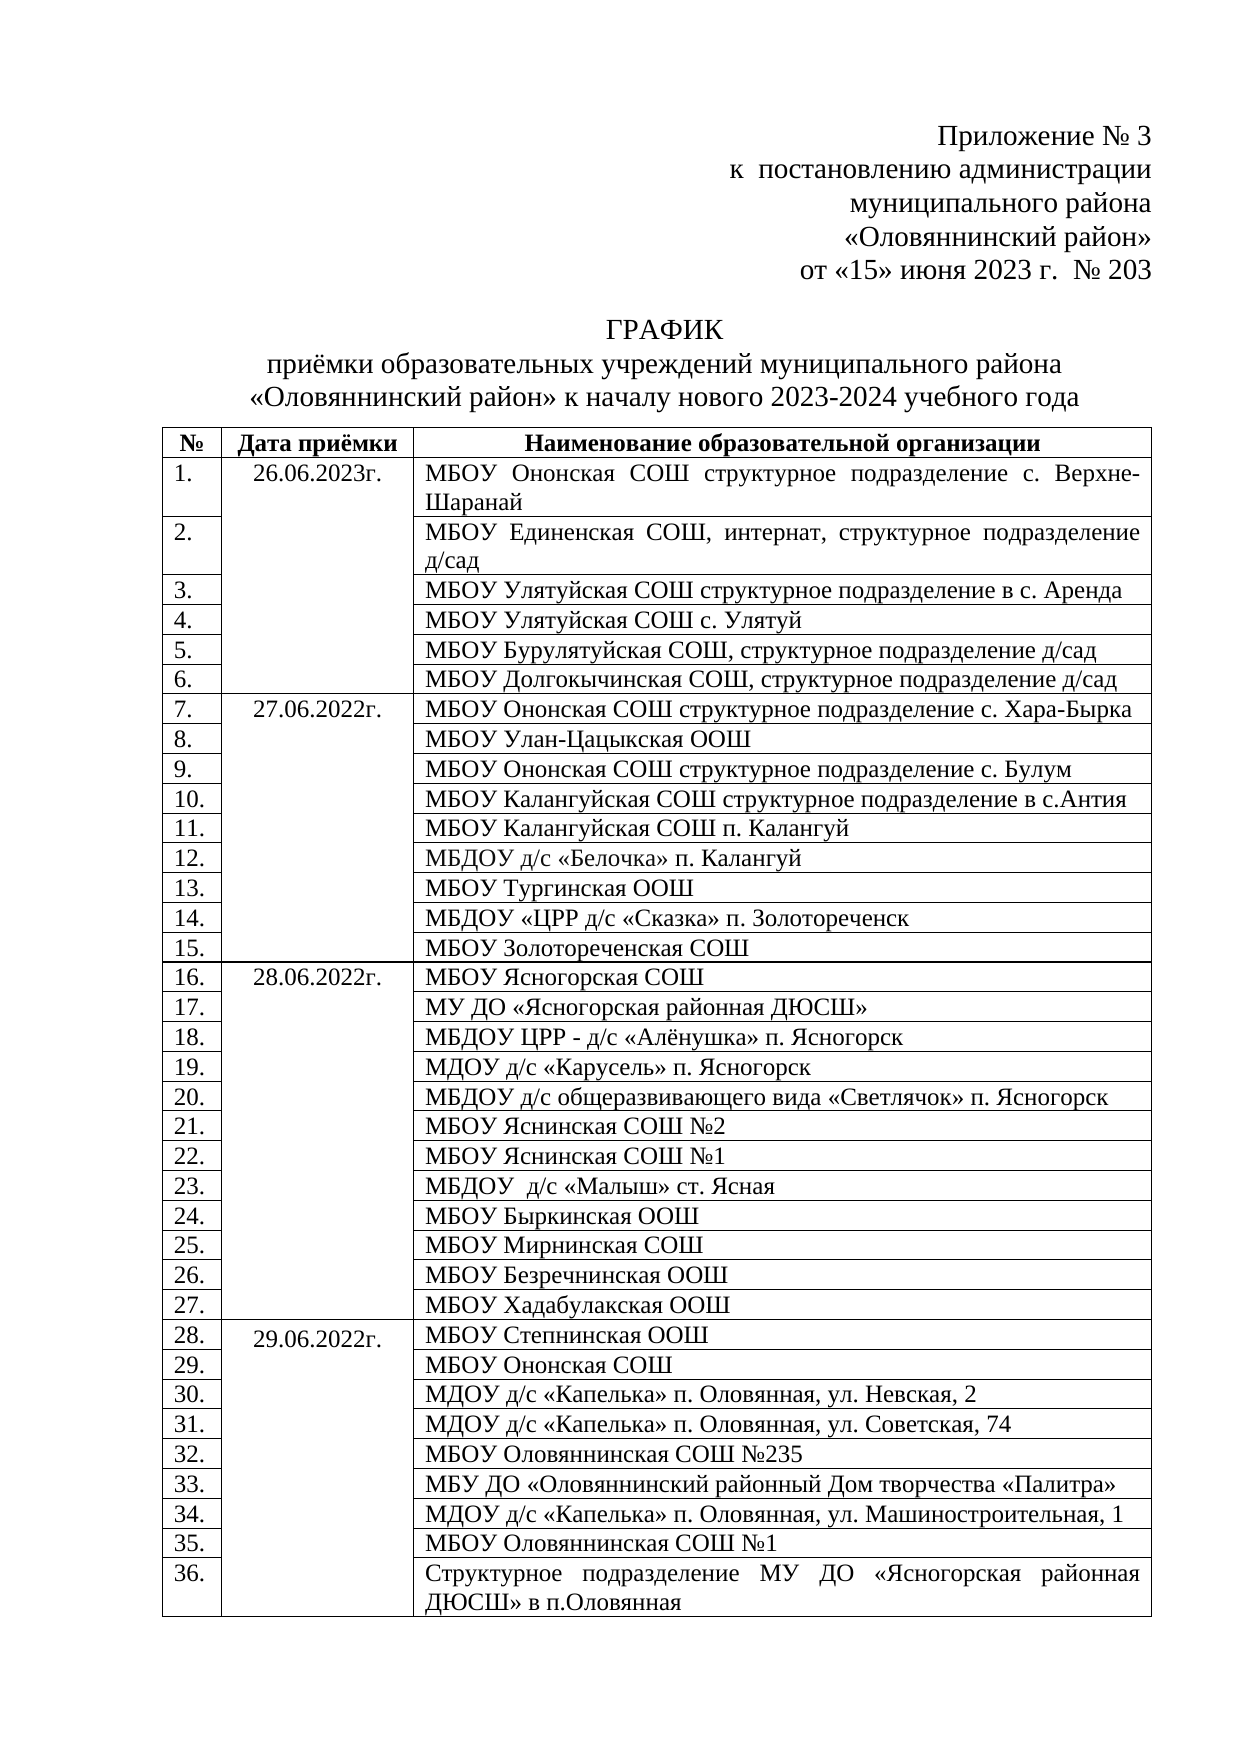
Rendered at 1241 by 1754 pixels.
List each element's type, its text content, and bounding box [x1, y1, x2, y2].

table_cell МБОУ Яснинская СОШ №2 [414, 1111, 1151, 1140]
table_cell [163, 665, 221, 693]
text приёмки образовательных учреждений муниципального района [177, 346, 1152, 379]
text ГРАФИК [177, 312, 1152, 346]
table_cell [163, 724, 221, 753]
table_cell МБОУ Хадабулакская ООШ [414, 1290, 1151, 1319]
table_header Наименование образовательной организации [414, 428, 1151, 457]
text муниципального района [177, 185, 1152, 219]
table_cell [163, 933, 221, 961]
table_cell МДОУ д/с «Капелька» п. Оловянная, ул. Машиностроительная, 1 [414, 1499, 1151, 1527]
table_cell [163, 903, 221, 932]
table_cell МБОУ Яснинская СОШ №1 [414, 1141, 1151, 1170]
table_cell МБОУ Ононская СОШ структурное подразделение с. Хара-Бырка [414, 694, 1151, 723]
table_cell [163, 1201, 221, 1229]
table_cell [163, 605, 221, 634]
table_cell МБДОУ «ЦРР д/с «Сказка» п. Золотореченск [414, 903, 1151, 932]
table_cell МБОУ Безречнинская ООШ [414, 1260, 1151, 1289]
table_cell [163, 1111, 221, 1140]
table_cell МБОУ Оловяннинская СОШ №1 [414, 1529, 1151, 1557]
table_cell МДОУ д/с «Карусель» п. Ясногорск [414, 1052, 1151, 1081]
table_cell МБОУ Быркинская ООШ [414, 1201, 1151, 1229]
table_cell МБОУ Тургинская ООШ [414, 873, 1151, 902]
table_cell МБОУ Ясногорская СОШ [414, 963, 1151, 991]
table_cell МБОУ Ононская СОШ [414, 1350, 1151, 1378]
table_cell [163, 1231, 221, 1259]
table_cell [163, 1141, 221, 1170]
table_cell [163, 1350, 221, 1378]
table_cell [163, 458, 221, 516]
table_cell МДОУ д/с «Капелька» п. Оловянная, ул. Невская, 2 [414, 1380, 1151, 1408]
table_header № [163, 428, 221, 457]
table_cell [163, 517, 221, 574]
table_cell [163, 1409, 221, 1438]
table_cell [163, 963, 221, 991]
table_cell [163, 635, 221, 663]
table_cell МБОУ Единенская СОШ, интернат, структурное подразделение д/сад [414, 517, 1151, 574]
table_cell [163, 1320, 221, 1349]
table_cell [163, 992, 221, 1021]
text Приложение № 3 [177, 118, 1152, 152]
table_cell 29.06.2022г. [222, 1320, 413, 1616]
table_cell МУ ДО «Ясногорская районная ДЮСШ» [414, 992, 1151, 1021]
table_cell [163, 1260, 221, 1289]
table_cell [163, 1558, 221, 1616]
table_cell МБОУ Мирнинская СОШ [414, 1231, 1151, 1259]
table_cell 27.06.2022г. [222, 694, 413, 961]
table_cell [163, 754, 221, 783]
table_cell [163, 1290, 221, 1319]
table_cell МДОУ д/с «Капелька» п. Оловянная, ул. Советская, 74 [414, 1409, 1151, 1438]
table_cell МБДОУ д/с «Белочка» п. Калангуй [414, 843, 1151, 872]
table_cell МБОУ Долгокычинская СОШ, структурное подразделение д/сад [414, 665, 1151, 693]
table_cell [163, 1439, 221, 1468]
table_cell МБОУ Калангуйская СОШ структурное подразделение в с.Антия [414, 784, 1151, 812]
table_cell МБОУ Улятуйская СОШ с. Улятуй [414, 605, 1151, 634]
table_cell МБОУ Ононская СОШ структурное подразделение с. Булум [414, 754, 1151, 783]
text к постановлению администрации [177, 152, 1152, 185]
table_cell МБОУ Степнинская ООШ [414, 1320, 1151, 1349]
table_cell [163, 873, 221, 902]
table_cell [163, 1499, 221, 1527]
table_cell МБОУ Ононская СОШ структурное подразделение с. Верхне-Шаранай [414, 458, 1151, 516]
table_header Дата приёмки [222, 428, 413, 457]
table_cell [163, 1082, 221, 1110]
table_cell [163, 1380, 221, 1408]
table_cell [163, 843, 221, 872]
text «Оловяннинский район» к началу нового 2023-2024 учебного года [177, 379, 1152, 413]
table_cell МБОУ Бурулятуйская СОШ, структурное подразделение д/сад [414, 635, 1151, 663]
table_cell [163, 784, 221, 812]
table_cell 28.06.2022г. [222, 963, 413, 1319]
table_cell МБДОУ ЦРР - д/с «Алёнушка» п. Ясногорск [414, 1022, 1151, 1051]
table_cell 26.06.2023г. [222, 458, 413, 693]
table_cell МБДОУ д/с «Малыш» ст. Ясная [414, 1171, 1151, 1200]
table_cell МБДОУ д/с общеразвивающего вида «Светлячок» п. Ясногорск [414, 1082, 1151, 1110]
table_cell [163, 1171, 221, 1200]
table_cell [163, 1469, 221, 1498]
table_cell [163, 694, 221, 723]
table_cell [163, 1022, 221, 1051]
table_cell [163, 575, 221, 604]
table_cell МБОУ Оловяннинская СОШ №235 [414, 1439, 1151, 1468]
table_cell МБУ ДО «Оловяннинский районный Дом творчества «Палитра» [414, 1469, 1151, 1498]
table_cell МБОУ Улан-Цацыкская ООШ [414, 724, 1151, 753]
table_cell Структурное подразделение МУ ДО «Ясногорская районная ДЮСШ» в п.Оловянная [414, 1558, 1151, 1616]
text от «15» июня 2023 г. № 203 [177, 252, 1152, 286]
table_cell МБОУ Золотореченская СОШ [414, 933, 1151, 961]
table_cell МБОУ Калангуйская СОШ п. Калангуй [414, 814, 1151, 842]
table_cell [163, 814, 221, 842]
table_cell МБОУ Улятуйская СОШ структурное подразделение в с. Аренда [414, 575, 1151, 604]
table_cell [163, 1529, 221, 1557]
table_cell [163, 1052, 221, 1081]
text «Оловяннинский район» [177, 219, 1152, 252]
